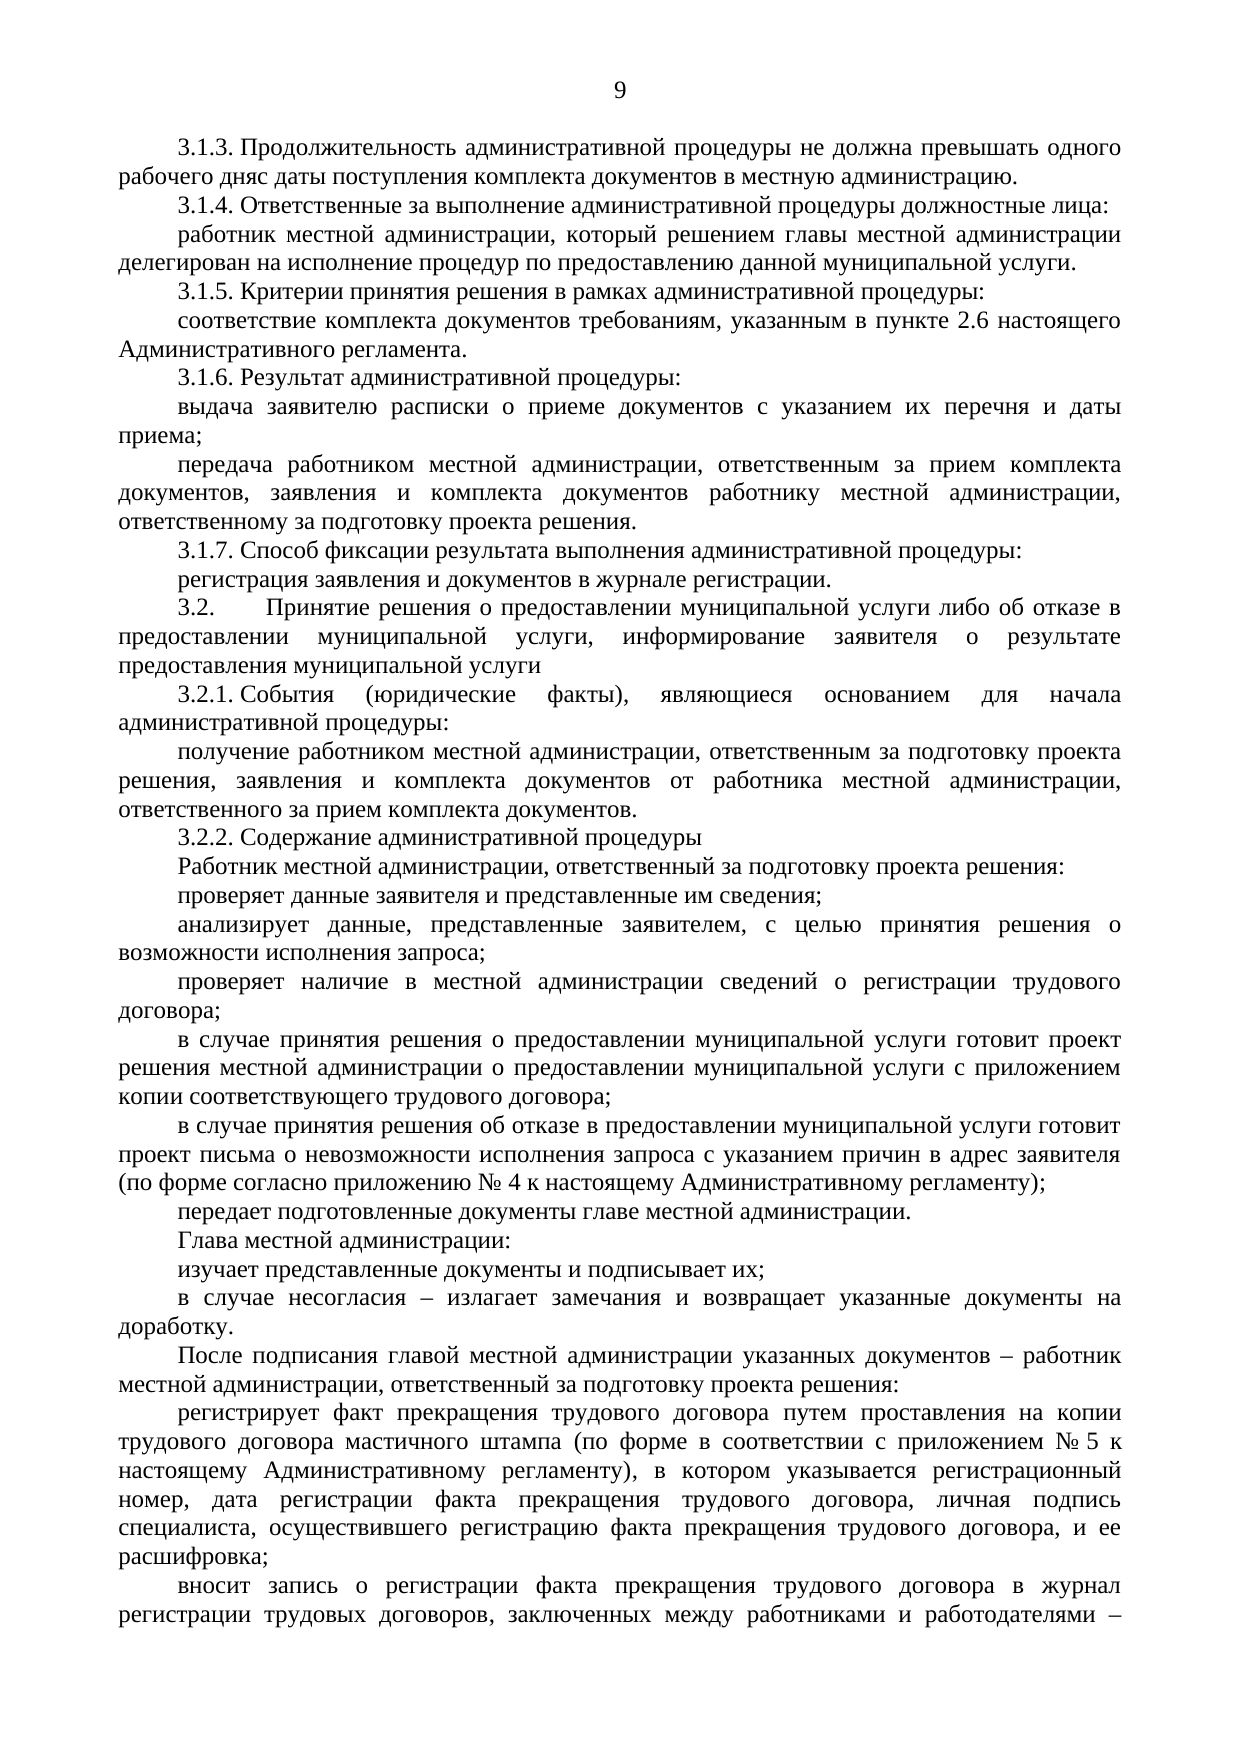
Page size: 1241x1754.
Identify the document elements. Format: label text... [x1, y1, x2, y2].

text Глава местной администрации: [118, 1225, 1122, 1254]
text После подписания главой местной администрации указанных документов – работник местной администрации, ответственный за подготовку проекта решения: [118, 1340, 1122, 1397]
text регистрирует факт прекращения трудового договора путем проставления на копии трудового договора мастичного штампа (по форме в соответствии с приложением № 5 к настоящему Административному регламенту), в котором указывается регистрационный номер, дата регистрации факта прекращения трудового договора, личная подпись специалиста, осуществившего регистрацию факта прекращения трудового договора, и ее расшифровка; [118, 1397, 1122, 1570]
text соответствие комплекта документов требованиям, указанным в пункте 2.6 настоящего Административного регламента. [118, 305, 1122, 362]
text изучает представленные документы и подписывает их; [118, 1254, 1122, 1282]
text передает подготовленные документы главе местной администрации. [118, 1196, 1122, 1225]
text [118, 1570, 1122, 1627]
text 3.1.3. Продолжительность административной процедуры не должна превышать одного рабочего дняс даты поступления комплекта документов в местную администрацию. [118, 132, 1122, 190]
text 3.1.4. Ответственные за выполнение административной процедуры должностные лица: [118, 190, 1122, 219]
text в случае принятия решения об отказе в предоставлении муниципальной услуги готовит проект письма о невозможности исполнения запроса с указанием причин в адрес заявителя (по форме согласно приложению № 4 к настоящему Административному регламенту); [118, 1110, 1122, 1196]
text передача работником местной администрации, ответственным за прием комплекта документов, заявления и комплекта документов работнику местной администрации, ответственному за подготовку проекта решения. [118, 449, 1122, 535]
text в случае несогласия – излагает замечания и возвращает указанные документы на доработку. [118, 1282, 1122, 1340]
text проверяет наличие в местной администрации сведений о регистрации трудового договора; [118, 966, 1122, 1024]
text 3.1.7. Способ фиксации результата выполнения административной процедуры: [118, 535, 1122, 564]
text 3.2. Принятие решения о предоставлении муниципальной услуги либо об отказе в предоставлении муниципальной услуги, информирование заявителя о результате предоставления муниципальной услуги [118, 592, 1122, 679]
text 3.2.1. События (юридические факты), являющиеся основанием для начала административной процедуры: [118, 679, 1122, 736]
text 3.2.2. Содержание административной процедуры [118, 822, 1122, 851]
text анализирует данные, представленные заявителем, с целью принятия решения о возможности исполнения запроса; [118, 909, 1122, 966]
text 3.1.6. Результат административной процедуры: [118, 362, 1122, 391]
text Работник местной администрации, ответственный за подготовку проекта решения: [118, 851, 1122, 880]
text в случае принятия решения о предоставлении муниципальной услуги готовит проект решения местной администрации о предоставлении муниципальной услуги с приложением копии соответствующего трудового договора; [118, 1024, 1122, 1110]
text регистрация заявления и документов в журнале регистрации. [118, 564, 1122, 592]
text работник местной администрации, который решением главы местной администрации делегирован на исполнение процедур по предоставлению данной муниципальной услуги. [118, 219, 1122, 276]
text получение работником местной администрации, ответственным за подготовку проекта решения, заявления и комплекта документов от работника местной администрации, ответственного за прием комплекта документов. [118, 736, 1122, 822]
text выдача заявителю расписки о приеме документов с указанием их перечня и даты приема; [118, 391, 1122, 449]
text проверяет данные заявителя и представленные им сведения; [118, 880, 1122, 909]
text 3.1.5. Критерии принятия решения в рамках административной процедуры: [118, 276, 1122, 305]
